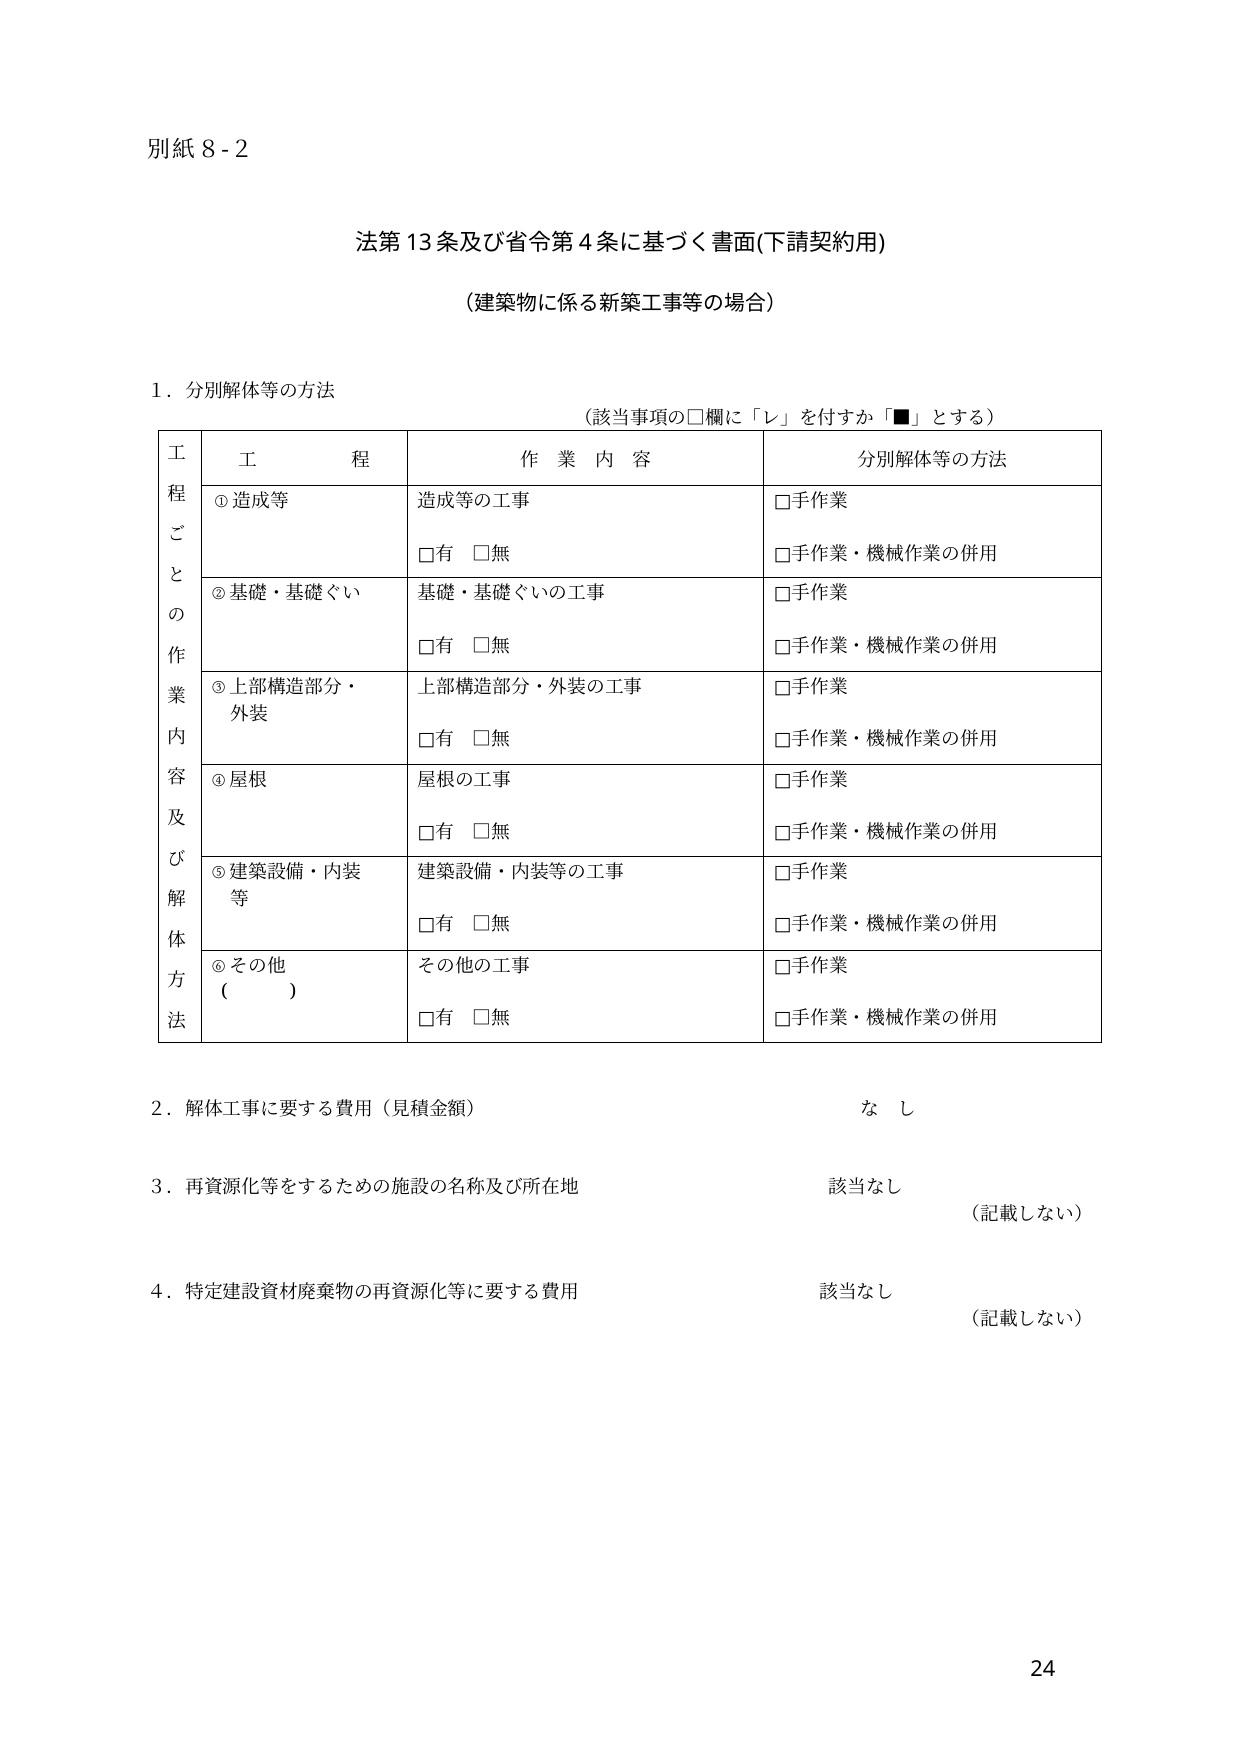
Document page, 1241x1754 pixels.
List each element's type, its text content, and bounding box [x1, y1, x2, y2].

table_header 工程ごとの作業内容及び解体方法 [159, 431, 201, 1042]
table_cell ①造成等 [202, 486, 407, 577]
table_cell 造成等の工事 □有 □無 [408, 486, 763, 577]
subtitle 別紙８-２ [148, 131, 1092, 164]
text ２．解体工事に要する費用（見積金額） な し [148, 1094, 1092, 1121]
table_cell ③上部構造部分・ 外装 [202, 672, 407, 763]
text （記載しない） [148, 1199, 1092, 1226]
table_header 工 程 [202, 431, 407, 485]
table_cell 建築設備・内装等の工事 □有 □無 [408, 857, 763, 949]
table_cell ②基礎・基礎ぐい [202, 578, 407, 671]
table_cell □手作業 □手作業・機械作業の併用 [764, 486, 1101, 577]
text 法第13条及び省令第4条に基づく書面(下請契約用) [148, 223, 1092, 257]
text １．分別解体等の方法 [148, 376, 1092, 403]
table_cell 基礎・基礎ぐいの工事 □有 □無 [408, 578, 763, 671]
text （記載しない） [148, 1304, 1092, 1331]
table_cell □手作業 □手作業・機械作業の併用 [764, 672, 1101, 763]
text （該当事項の□欄に「レ」を付すか「■」とする） [148, 403, 1005, 430]
table_cell 屋根の工事 □有 □無 [408, 765, 763, 856]
table_cell □手作業 □手作業・機械作業の併用 [764, 578, 1101, 671]
table_cell ⑥その他 ( ) [202, 951, 407, 1042]
table_cell 上部構造部分・外装の工事 □有 □無 [408, 672, 763, 763]
table_header 分別解体等の方法 [764, 431, 1101, 485]
table_cell □手作業 □手作業・機械作業の併用 [764, 951, 1101, 1042]
table_cell □手作業 □手作業・機械作業の併用 [764, 857, 1101, 949]
table_header 作 業 内 容 [408, 431, 763, 485]
table_cell ④屋根 [202, 765, 407, 856]
text （建築物に係る新築工事等の場合） [148, 286, 1092, 317]
table_cell ⑤建築設備・内装 等 [202, 857, 407, 949]
text ４．特定建設資材廃棄物の再資源化等に要する費用 該当なし [148, 1277, 1092, 1304]
table_cell その他の工事 □有 □無 [408, 951, 763, 1042]
table_cell □手作業 □手作業・機械作業の併用 [764, 765, 1101, 856]
text ３．再資源化等をするための施設の名称及び所在地 該当なし [148, 1172, 1092, 1199]
